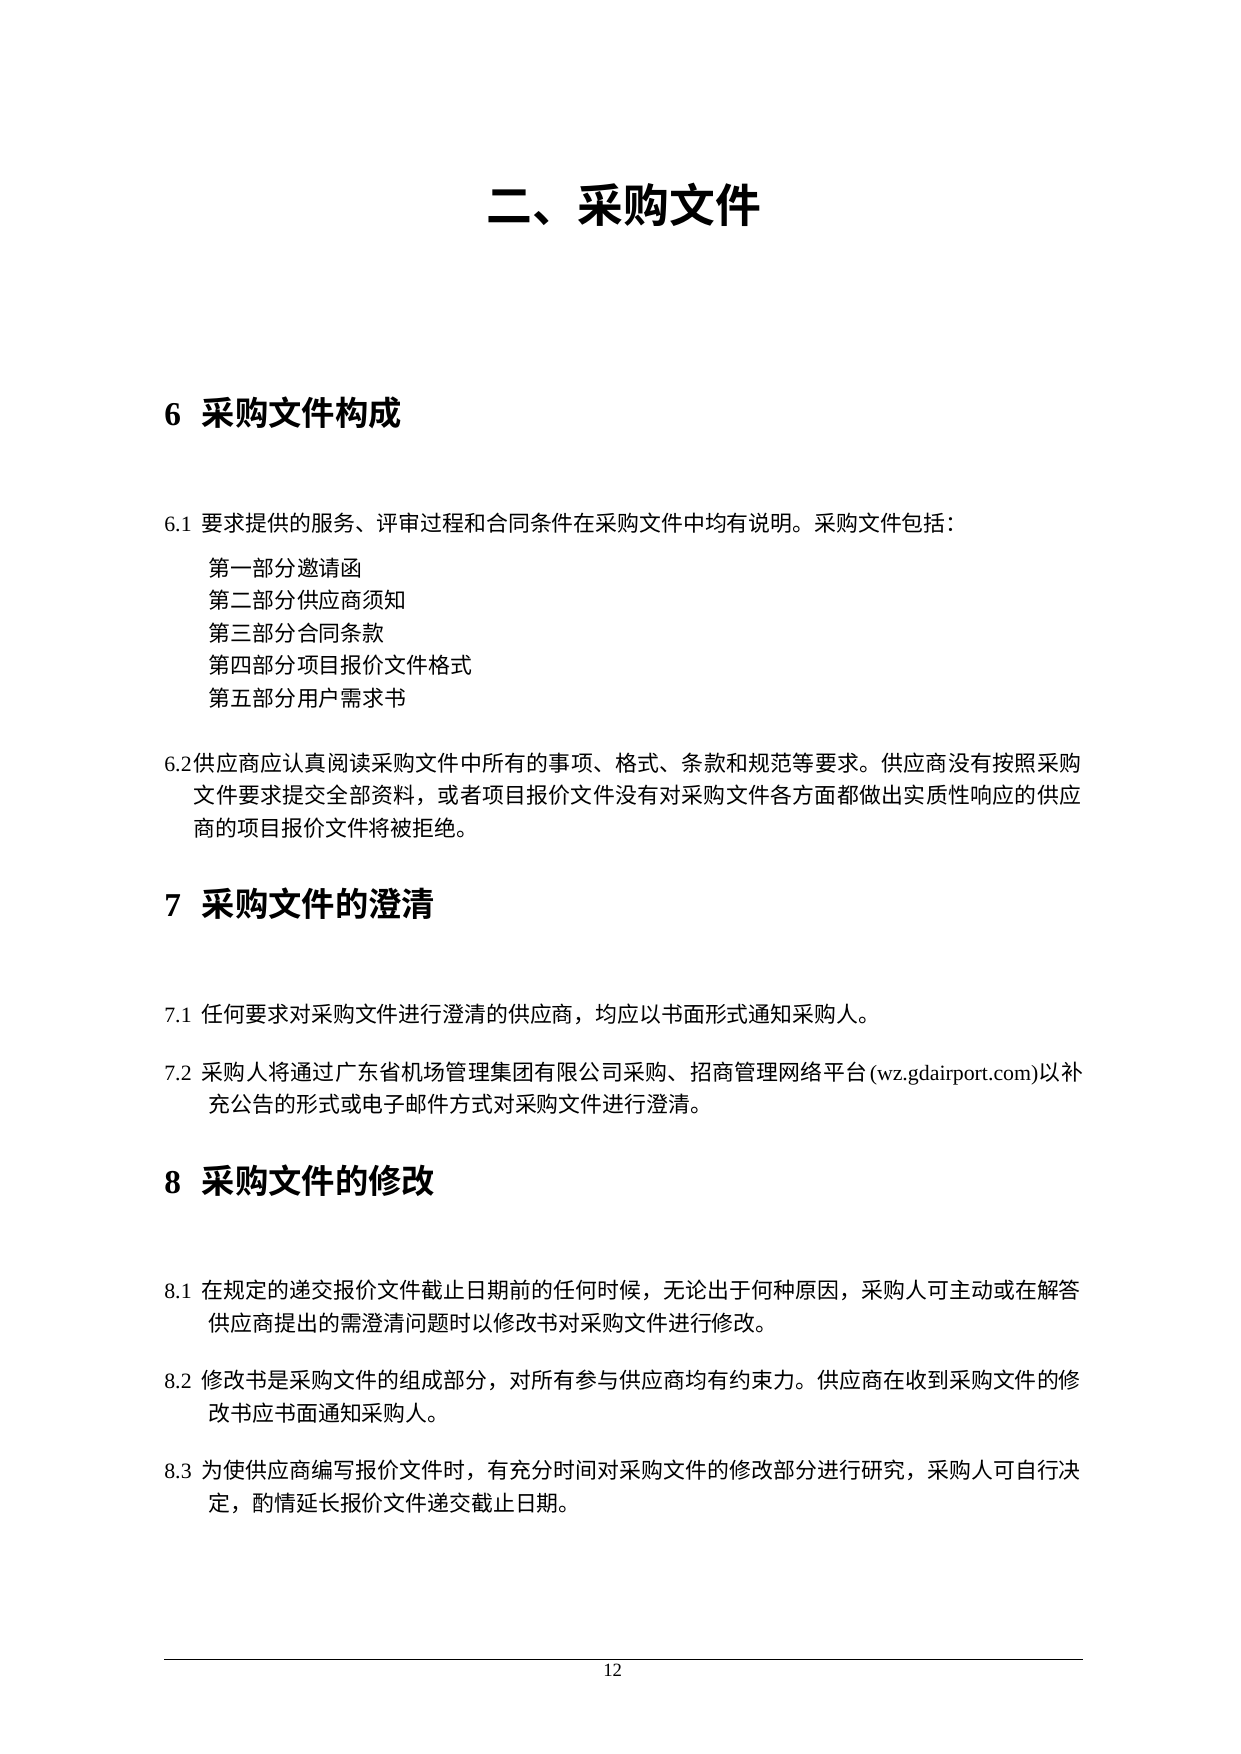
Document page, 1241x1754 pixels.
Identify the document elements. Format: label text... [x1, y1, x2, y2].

list 采购人将通过广东省机场管理集团有限公司采购、招商管理网络平台(wz.gdairport.com)以补充公告的形式或电子邮件方式对采购文件进行澄清。 [164, 1054, 1083, 1119]
subtitle 采购文件的修改 [164, 1146, 1083, 1211]
text 第五部分 用户需求书 [208, 680, 1083, 713]
list 要求提供的服务、评审过程和合同条件在采购文件中均有说明。采购文件包括： [164, 505, 1083, 538]
text 第二部分 供应商须知 [208, 583, 1083, 615]
subtitle 二、采购文件 [164, 154, 1083, 251]
text 第四部分 项目报价文件格式 [208, 648, 1083, 680]
subtitle 采购文件的澄清 [164, 870, 1083, 935]
list 为使供应商编写报价文件时，有充分时间对采购文件的修改部分进行研究，采购人可自行决定，酌情延长报价文件递交截止日期。 [164, 1453, 1083, 1518]
list 修改书是采购文件的组成部分，对所有参与供应商均有约束力。供应商在收到采购文件的修改书应书面通知采购人。 [164, 1363, 1083, 1428]
text 第三部分 合同条款 [208, 615, 1083, 648]
text 第一部分 邀请函 [208, 550, 1083, 583]
list 任何要求对采购文件进行澄清的供应商，均应以书面形式通知采购人。 [164, 997, 1083, 1029]
list 在规定的递交报价文件截止日期前的任何时候，无论出于何种原因，采购人可主动或在解答供应商提出的需澄清问题时以修改书对采购文件进行修改。 [164, 1273, 1083, 1338]
list 供应商应认真阅读采购文件中所有的事项、格式、条款和规范等要求。供应商没有按照采购文件要求提交全部资料，或者项目报价文件没有对采购文件各方面都做出实质性响应的供应商的项目报价文件将被拒绝。 [164, 745, 1083, 843]
subtitle 采购文件构成 [164, 378, 1083, 443]
